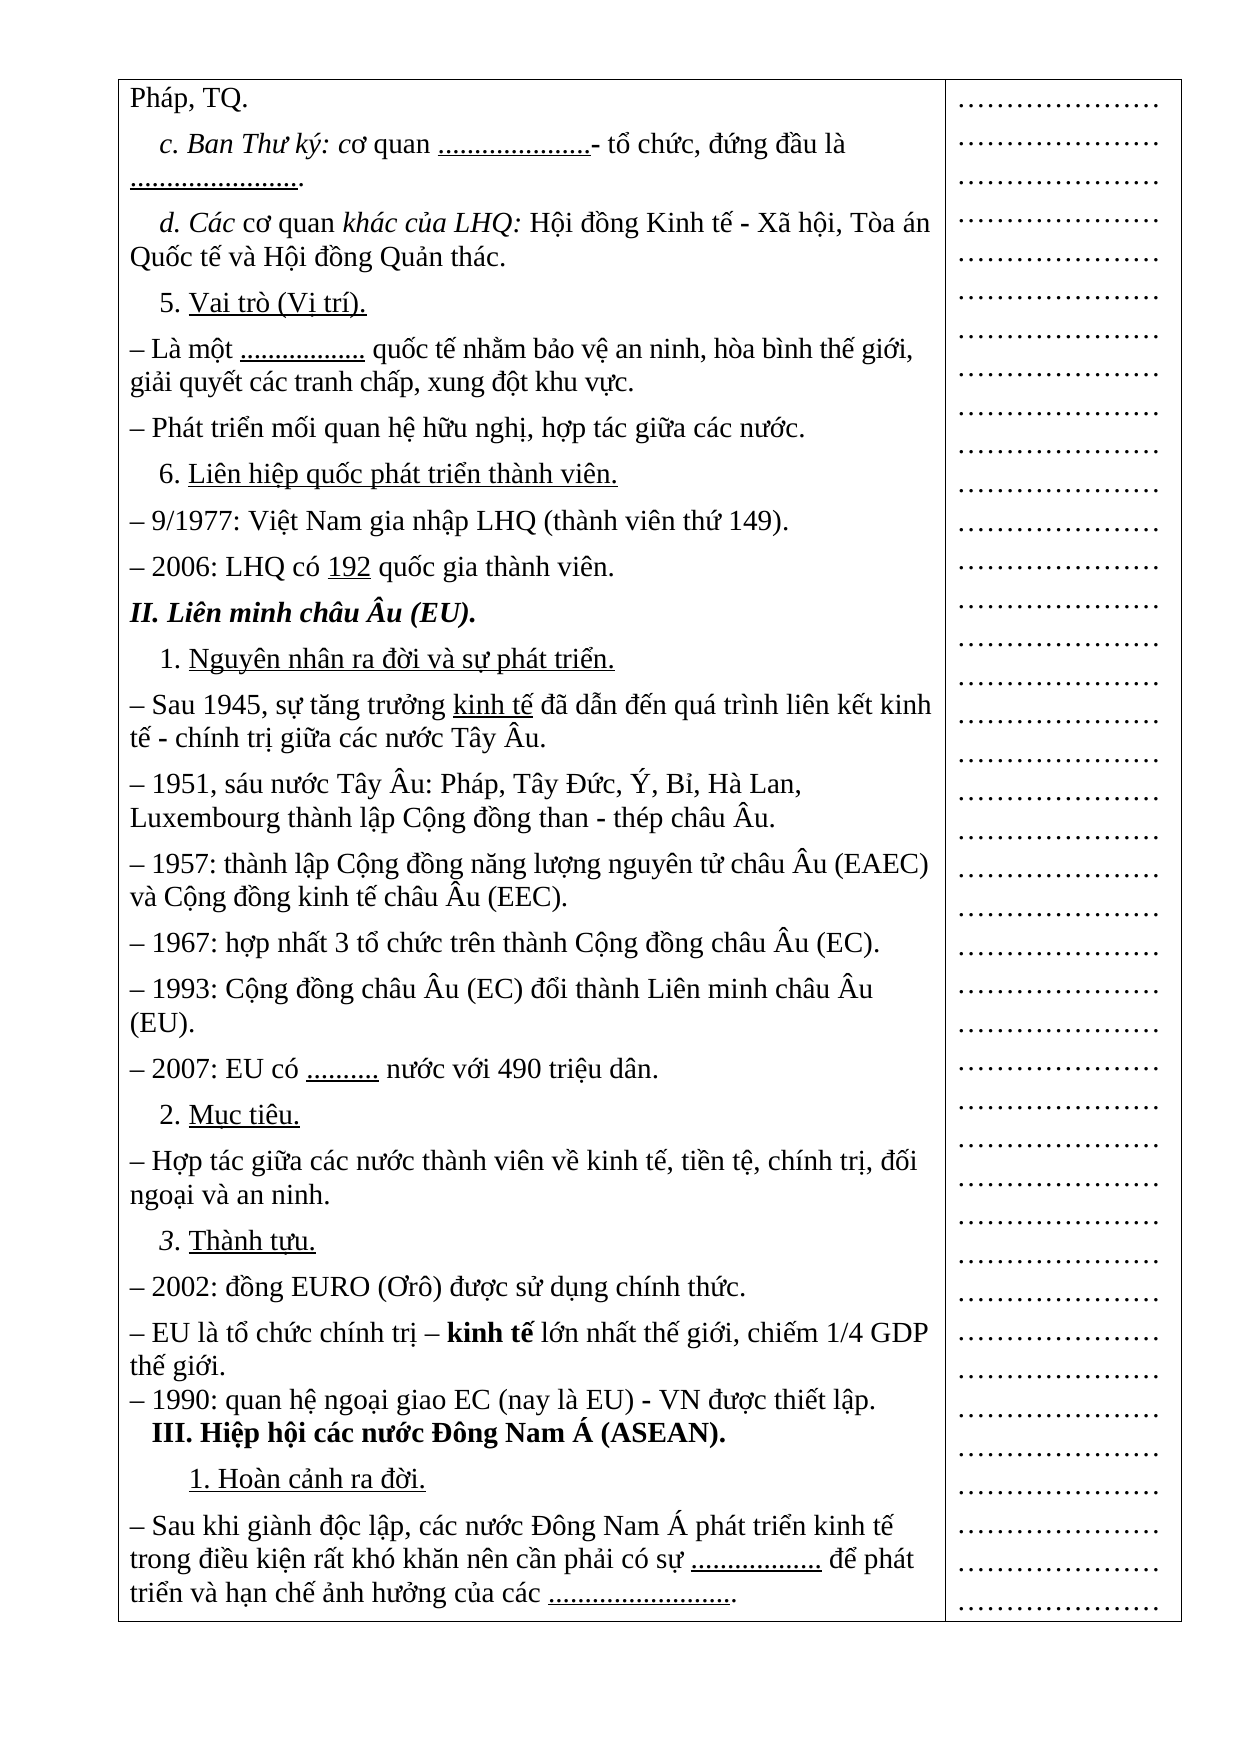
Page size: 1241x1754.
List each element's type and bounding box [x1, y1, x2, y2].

table_cell [946, 80, 1181, 1621]
table_cell [119, 80, 945, 1621]
